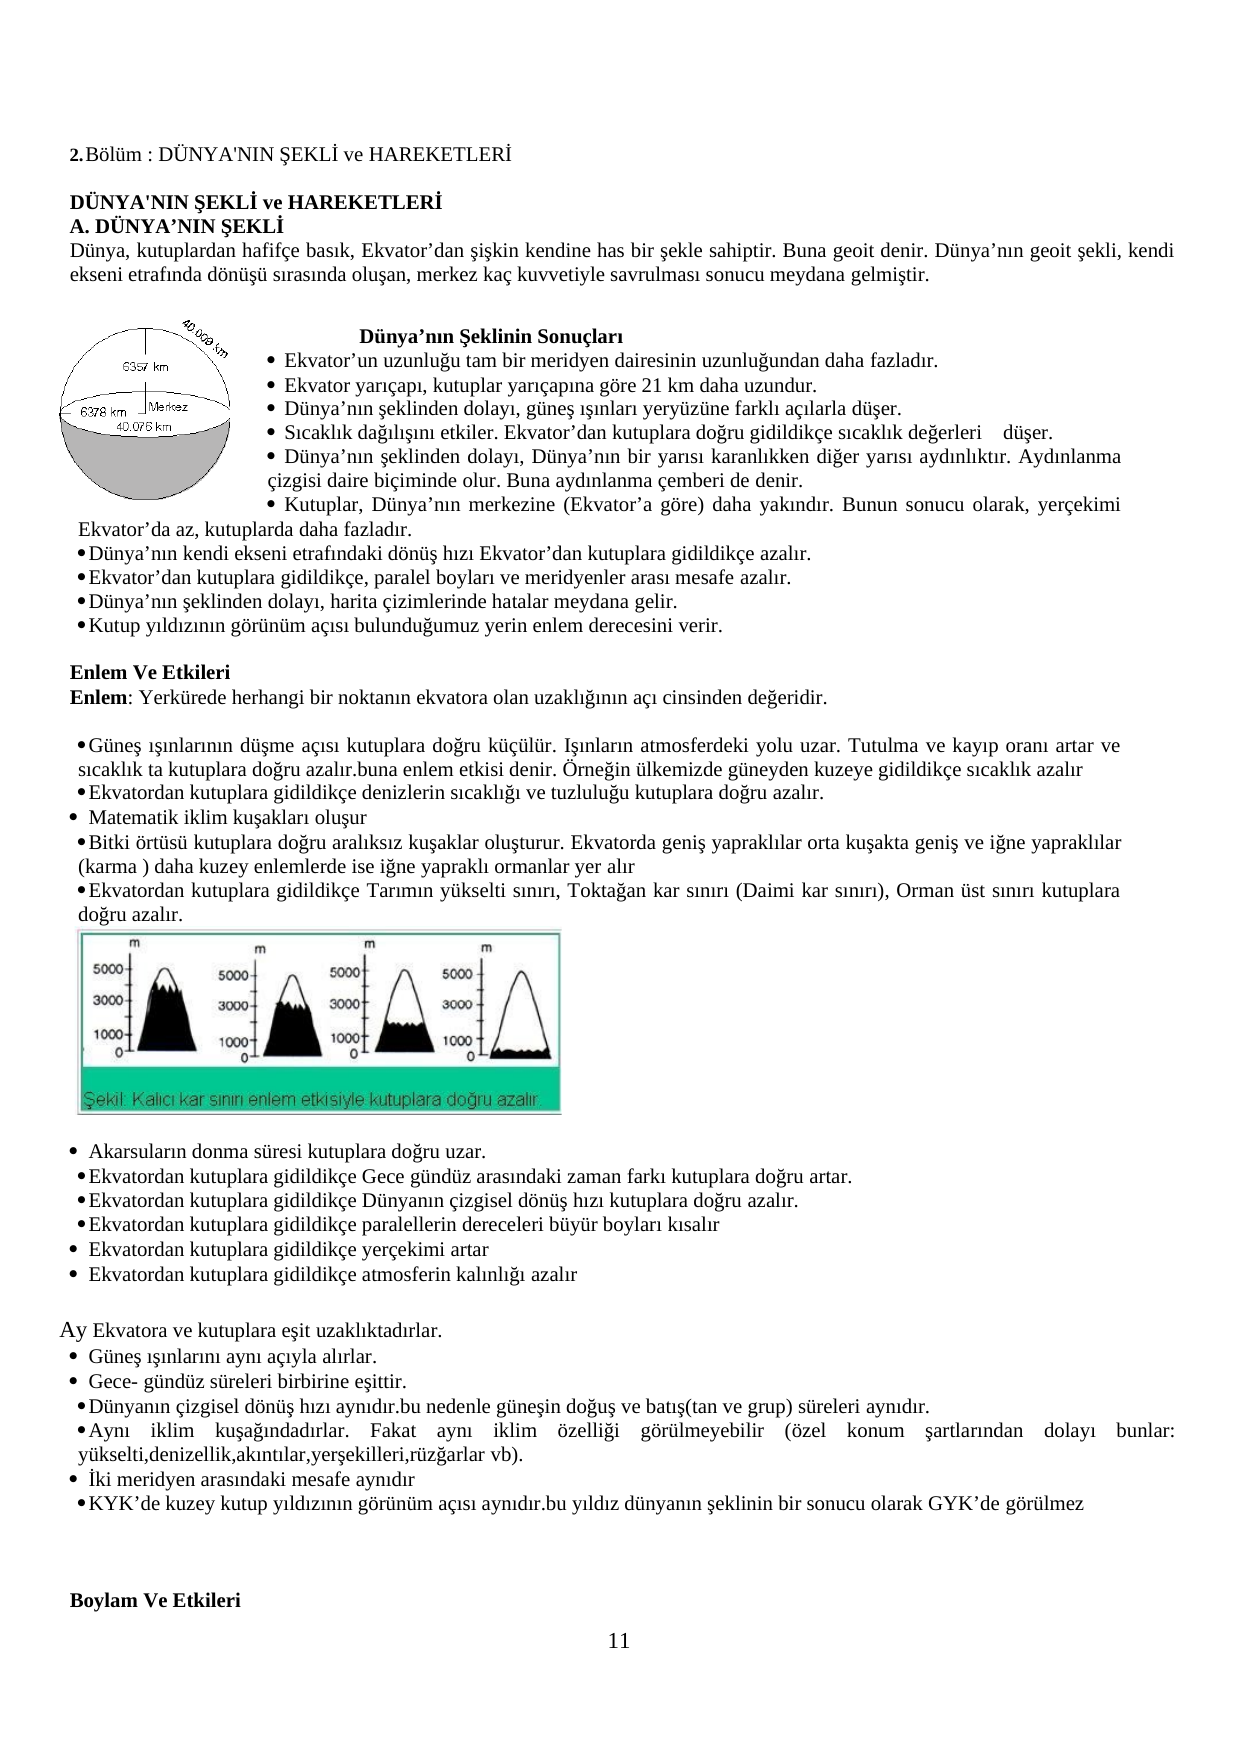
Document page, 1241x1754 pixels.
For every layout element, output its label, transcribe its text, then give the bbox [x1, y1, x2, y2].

list Ekvatordan kutuplara gidildikçe Dünyanın çizgisel dönüş hızı kutuplara doğru azalır. [78, 1188, 1122, 1212]
subtitle Enlem Ve Etkileri [69, 661, 1181, 684]
list Ekvatordan kutuplara gidildikçe atmosferin kalınlığı azalır [69, 1261, 1181, 1286]
list Ekvator’dan kutuplara gidildikçe, paralel boyları ve meridyenler arası mesafe azalır. [78, 564, 1122, 589]
picture [74, 926, 562, 1115]
list İki meridyen arasındaki mesafe aynıdır [69, 1466, 1181, 1491]
list Dünyanın çizgisel dönüş hızı aynıdır.bu nedenle güneşin doğuş ve batış(tan ve grup) süreleri aynıdır. [78, 1394, 1177, 1418]
list Dünya’nın şeklinden dolayı, güneş ışınları yeryüzüne farklı açılarla düşer. [230, 397, 1122, 420]
list Akarsuların donma süresi kutuplara doğru uzar. [69, 1138, 1181, 1164]
list Dünya’nın şeklinden dolayı, harita çizimlerinde hatalar meydana gelir. [78, 589, 1122, 613]
list Ekvator’un uzunluğu tam bir meridyen dairesinin uzunluğundan daha fazladır. [230, 348, 1122, 372]
text Enlem: Yerkürede herhangi bir noktanın ekvatora olan uzaklığının açı cinsinden değeridir. [69, 684, 1102, 709]
list Bölüm : DÜNYA'NIN ŞEKLİ ve HAREKETLERİ [69, 141, 1181, 166]
list Ekvatordan kutuplara gidildikçe Gece gündüz arasındaki zaman farkı kutuplara doğru artar. [78, 1164, 1122, 1188]
list Dünya’nın şeklinden dolayı, Dünya’nın bir yarısı karanlıkken diğer yarısı aydınlıktır. Aydınlanma çizgisi daire biçiminde olur. Buna aydınlanma çemberi de denir. [230, 444, 1122, 492]
subtitle Boylam Ve Etkileri [69, 1588, 1181, 1612]
list Kutuplar, Dünya’nın merkezine (Ekvator’a göre) daha yakındır. Bunun sonucu olarak, yerçekimi Ekvator’da az, kutuplarda daha fazladır. [78, 492, 1122, 541]
list Aynı iklim kuşağındadırlar. Fakat aynı iklim özelliği görülmeyebilir (özel konum şartlarından dolayı bunlar: yükselti,denizellik,akıntılar,yerşekilleri,rüzğarlar vb). [78, 1418, 1177, 1466]
list Ekvatordan kutuplara gidildikçe Tarımın yükselti sınırı, Toktağan kar sınırı (Daimi kar sınırı), Orman üst sınırı kutuplara doğru azalır. [78, 878, 1122, 926]
list Sıcaklık dağılışını etkiler. Ekvator’dan kutuplara doğru gidildikçe sıcaklık değerleri düşer. [230, 420, 1122, 444]
list Bitki örtüsü kutuplara doğru aralıksız kuşaklar oluşturur. Ekvatorda geniş yapraklılar orta kuşakta geniş ve iğne yapraklılar (karma ) daha kuzey enlemlerde ise iğne yapraklı ormanlar yer alır [78, 830, 1122, 878]
list Kutup yıldızının görünüm açısı bulunduğumuz yerin enlem derecesini verir. [78, 613, 1122, 637]
list Gece- gündüz süreleri birbirine eşittir. [69, 1368, 1181, 1394]
list Güneş ışınlarının düşme açısı kutuplara doğru küçülür. Işınların atmosferdeki yolu uzar. Tutulma ve kayıp oranı artar ve sıcaklık ta kutuplara doğru azalır.buna enlem etkisi denir. Örneğin ülkemizde güneyden kuzeye gidildikçe sıcaklık azalır [78, 733, 1123, 781]
picture [59, 320, 230, 500]
list Ekvatordan kutuplara gidildikçe paralellerin dereceleri büyür boyları kısalır [78, 1212, 1123, 1236]
text Ay Ekvatora ve kutuplara eşit uzaklıktadırlar. [59, 1317, 1181, 1343]
list Ekvatordan kutuplara gidildikçe yerçekimi artar [69, 1236, 1181, 1261]
list KYK’de kuzey kutup yıldızının görünüm açısı aynıdır.bu yıldız dünyanın şeklinin bir sonucu olarak GYK’de görülmez [78, 1491, 1177, 1515]
list DÜNYA’NIN ŞEKLİ [69, 214, 1181, 238]
list Ekvatordan kutuplara gidildikçe denizlerin sıcaklığı ve tuzluluğu kutuplara doğru azalır. [78, 781, 1122, 804]
subtitle Dünya’nın Şeklinin Sonuçları [230, 325, 1181, 348]
list Dünya’nın kendi ekseni etrafındaki dönüş hızı Ekvator’dan kutuplara gidildikçe azalır. [78, 541, 1122, 564]
subtitle DÜNYA'NIN ŞEKLİ ve HAREKETLERİ [69, 190, 1181, 214]
text Dünya, kutuplardan hafifçe basık, Ekvator’dan şişkin kendine has bir şekle sahiptir. Buna geoit denir. Dünya’nın geoit şekli, kendi ekseni etrafında dönüşü sırasında oluşan, merkez kaç kuvvetiyle savrulması sonucu meydana gelmiştir. [69, 238, 1177, 286]
list Güneş ışınlarını aynı açıyla alırlar. [69, 1343, 1181, 1368]
list Matematik iklim kuşakları oluşur [69, 804, 1181, 830]
list Ekvator yarıçapı, kutuplar yarıçapına göre 21 km daha uzundur. [230, 372, 1122, 397]
